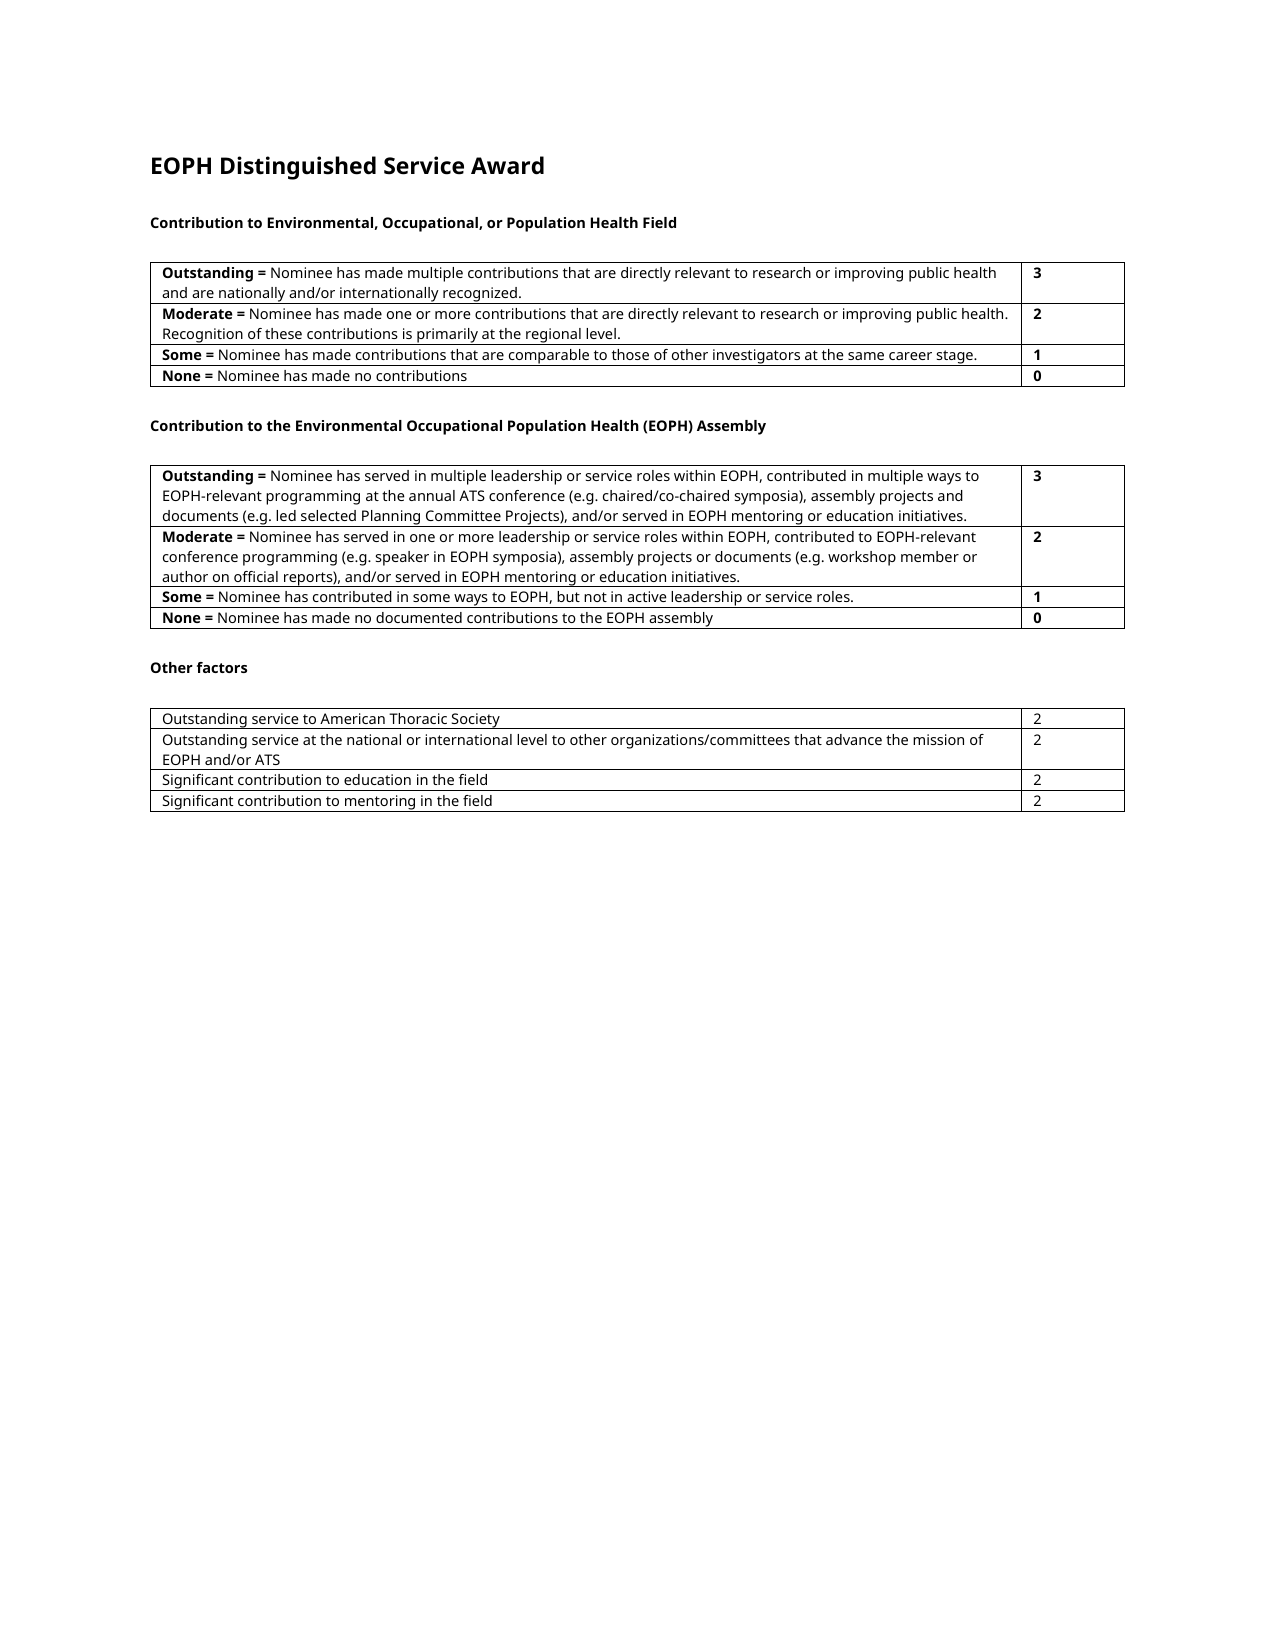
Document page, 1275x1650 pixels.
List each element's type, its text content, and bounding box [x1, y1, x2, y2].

text EOPH Distinguished Service Award [150, 150, 1125, 181]
text Other factors [150, 658, 1125, 678]
text Contribution to the Environmental Occupational Population Health (EOPH) Assembly [150, 416, 1125, 436]
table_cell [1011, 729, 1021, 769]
table_cell 1 [1022, 587, 1124, 607]
table_cell 2 [1022, 729, 1124, 769]
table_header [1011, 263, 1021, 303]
table_cell 2 [1022, 304, 1124, 344]
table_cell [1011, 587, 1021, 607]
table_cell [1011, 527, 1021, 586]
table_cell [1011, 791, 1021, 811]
table_cell 2 [1022, 791, 1124, 811]
text Contribution to Environmental, Occupational, or Population Health Field [150, 213, 1125, 233]
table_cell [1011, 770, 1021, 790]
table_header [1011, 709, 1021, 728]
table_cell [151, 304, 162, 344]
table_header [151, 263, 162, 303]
table_header 3 [1022, 466, 1124, 526]
table_cell 2 [1022, 527, 1124, 586]
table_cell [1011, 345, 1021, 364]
table_cell 0 [1022, 366, 1124, 386]
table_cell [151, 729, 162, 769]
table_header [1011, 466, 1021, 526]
table_cell None = Nominee has made no contributions [151, 366, 1021, 386]
table_cell 0 [1022, 608, 1124, 628]
table_header 3 [1022, 263, 1124, 303]
table_cell None = Nominee has made no documented contributions to the EOPH assembly [151, 608, 1021, 628]
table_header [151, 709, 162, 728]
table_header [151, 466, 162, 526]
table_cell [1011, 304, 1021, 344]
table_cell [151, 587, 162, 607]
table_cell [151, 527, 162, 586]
table_cell 2 [1022, 770, 1124, 790]
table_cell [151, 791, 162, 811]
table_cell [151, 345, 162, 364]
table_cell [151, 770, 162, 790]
table_cell 1 [1022, 345, 1124, 364]
